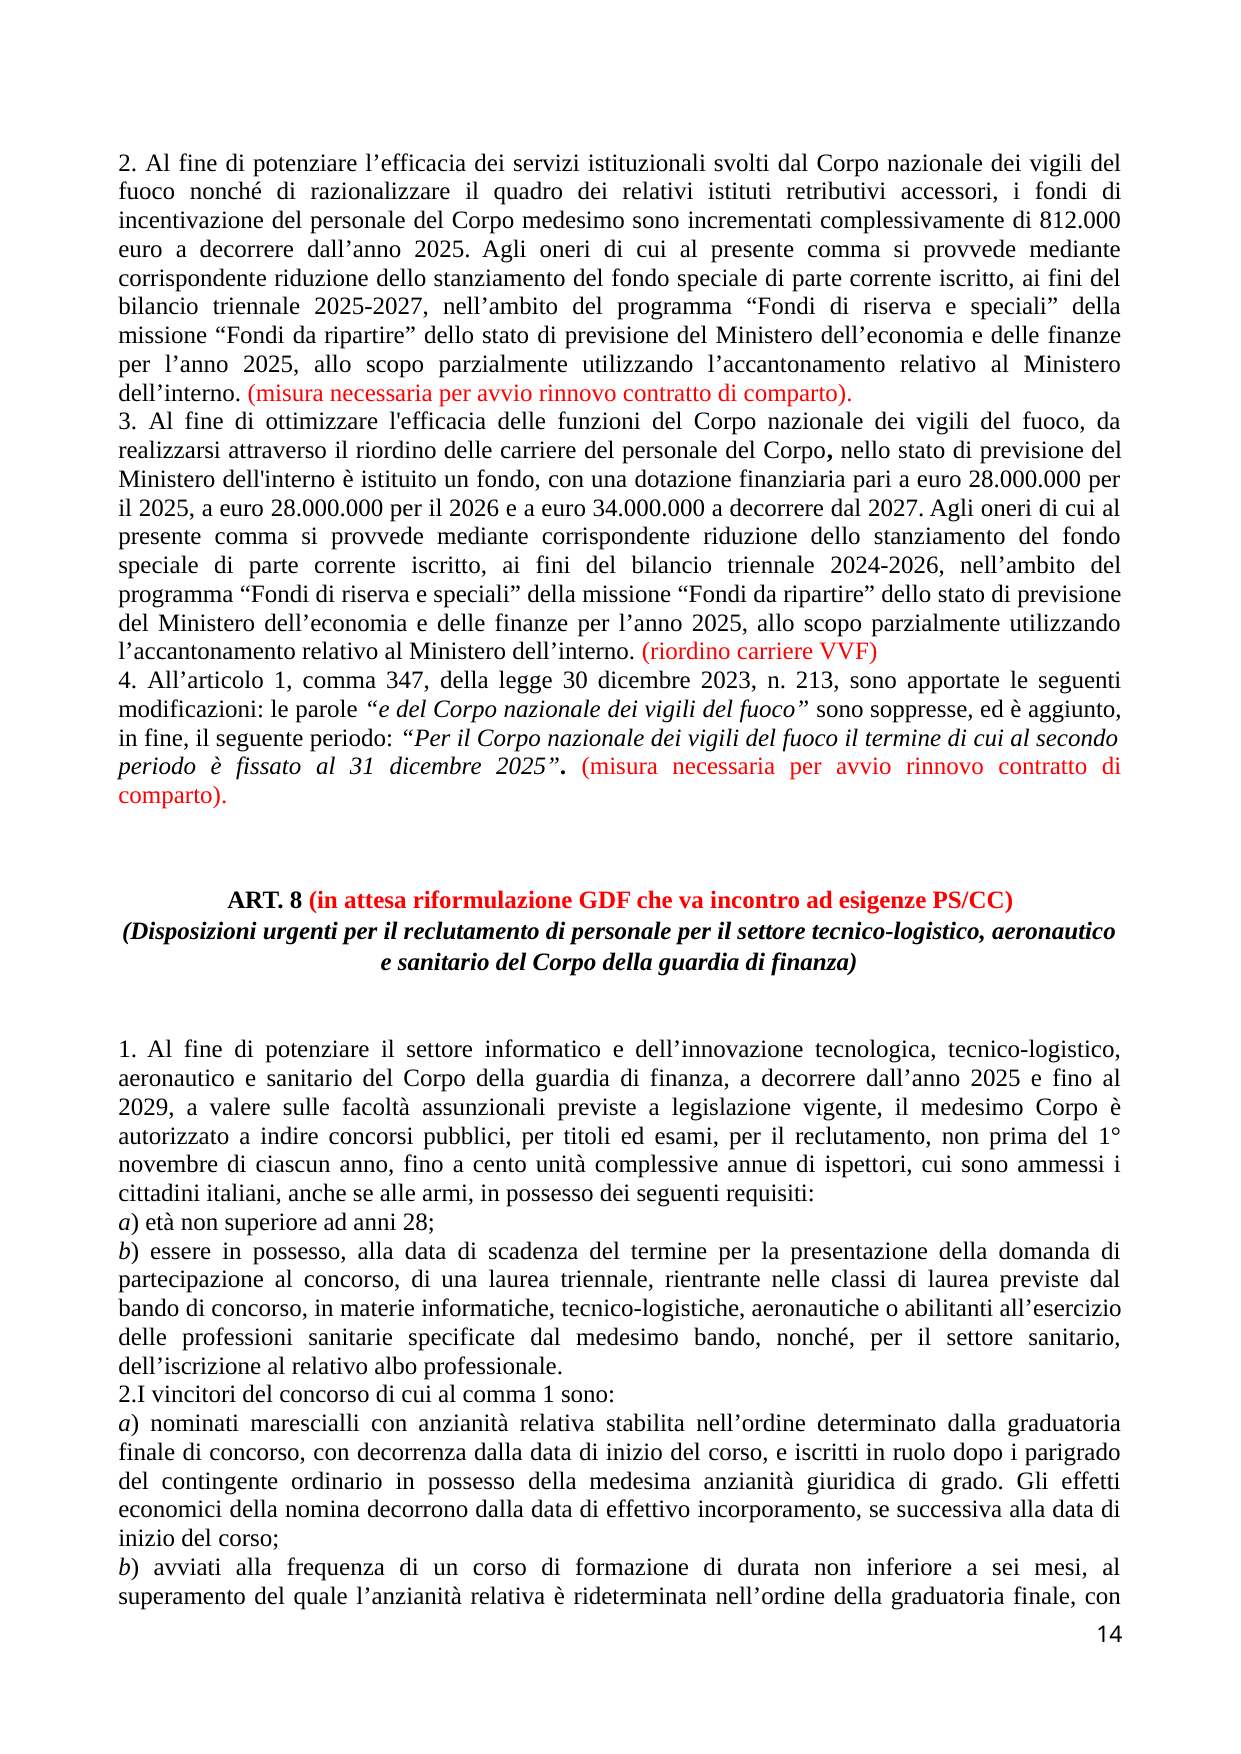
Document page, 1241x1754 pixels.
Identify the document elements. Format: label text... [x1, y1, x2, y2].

text a) età non superiore ad anni 28; [118, 1207, 1122, 1236]
text 2.I vincitori del concorso di cui al comma 1 sono: [118, 1379, 1122, 1408]
text 4. All’articolo 1, comma 347, della legge 30 dicembre 2023, n. 213, sono apportate le seguenti modificazioni: le parole “e del Corpo nazionale dei vigili del fuoco” sono soppresse, ed è aggiunto, in fine, il seguente periodo: “Per il Corpo nazionale dei vigili del fuoco il termine di cui al secondo periodo è fissato al 31 dicembre 2025”. (misura necessaria per avvio rinnovo contratto di comparto). [118, 665, 1122, 809]
text b) essere in possesso, alla data di scadenza del termine per la presentazione della domanda di partecipazione al concorso, di una laurea triennale, rientrante nelle classi di laurea previste dal bando di concorso, in materie informatiche, tecnico-logistiche, aeronautiche o abilitanti all’esercizio delle professioni sanitarie specificate dal medesimo bando, nonché, per il settore sanitario, dell’iscrizione al relativo albo professionale. [118, 1236, 1122, 1379]
text a) nominati marescialli con anzianità relativa stabilita nell’ordine determinato dalla graduatoria finale di concorso, con decorrenza dalla data di inizio del corso, e iscritti in ruolo dopo i parigrado del contingente ordinario in possesso della medesima anzianità giuridica di grado. Gli effetti economici della nomina decorrono dalla data di effettivo incorporamento, se successiva alla data di inizio del corso; [118, 1408, 1122, 1552]
subtitle ART. 8 (in attesa riformulazione GDF che va incontro ad esigenze PS/CC) (Disposizioni urgenti per il reclutamento di personale per il settore tecnico-logistico, aeronautico e sanitario del Corpo della guardia di finanza) [118, 885, 1122, 976]
text 1. Al fine di potenziare il settore informatico e dell’innovazione tecnologica, tecnico-logistico, aeronautico e sanitario del Corpo della guardia di finanza, a decorrere dall’anno 2025 e fino al 2029, a valere sulle facoltà assunzionali previste a legislazione vigente, il medesimo Corpo è autorizzato a indire concorsi pubblici, per titoli ed esami, per il reclutamento, non prima del 1° novembre di ciascun anno, fino a cento unità complessive annue di ispettori, cui sono ammessi i cittadini italiani, anche se alle armi, in possesso dei seguenti requisiti: [118, 1034, 1122, 1207]
text 2. Al fine di potenziare l’efficacia dei servizi istituzionali svolti dal Corpo nazionale dei vigili del fuoco nonché di razionalizzare il quadro dei relativi istituti retributivi accessori, i fondi di incentivazione del personale del Corpo medesimo sono incrementati complessivamente di 812.000 euro a decorrere dall’anno 2025. Agli oneri di cui al presente comma si provvede mediante corrispondente riduzione dello stanziamento del fondo speciale di parte corrente iscritto, ai fini del bilancio triennale 2025-2027, nell’ambito del programma “Fondi di riserva e speciali” della missione “Fondi da ripartire” dello stato di previsione del Ministero dell’economia e delle finanze per l’anno 2025, allo scopo parzialmente utilizzando l’accantonamento relativo al Ministero dell’interno. (misura necessaria per avvio rinnovo contratto di comparto). [118, 148, 1122, 406]
text 3. Al fine di ottimizzare l'efficacia delle funzioni del Corpo nazionale dei vigili del fuoco, da realizzarsi attraverso il riordino delle carriere del personale del Corpo, nello stato di previsione del Ministero dell'interno è istituito un fondo, con una dotazione finanziaria pari a euro 28.000.000 per il 2025, a euro 28.000.000 per il 2026 e a euro 34.000.000 a decorrere dal 2027. Agli oneri di cui al presente comma si provvede mediante corrispondente riduzione dello stanziamento del fondo speciale di parte corrente iscritto, ai fini del bilancio triennale 2024-2026, nell’ambito del programma “Fondi di riserva e speciali” della missione “Fondi da ripartire” dello stato di previsione del Ministero dell’economia e delle finanze per l’anno 2025, allo scopo parzialmente utilizzando l’accantonamento relativo al Ministero dell’interno. (riordino carriere VVF) [118, 406, 1122, 665]
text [118, 1552, 1122, 1609]
